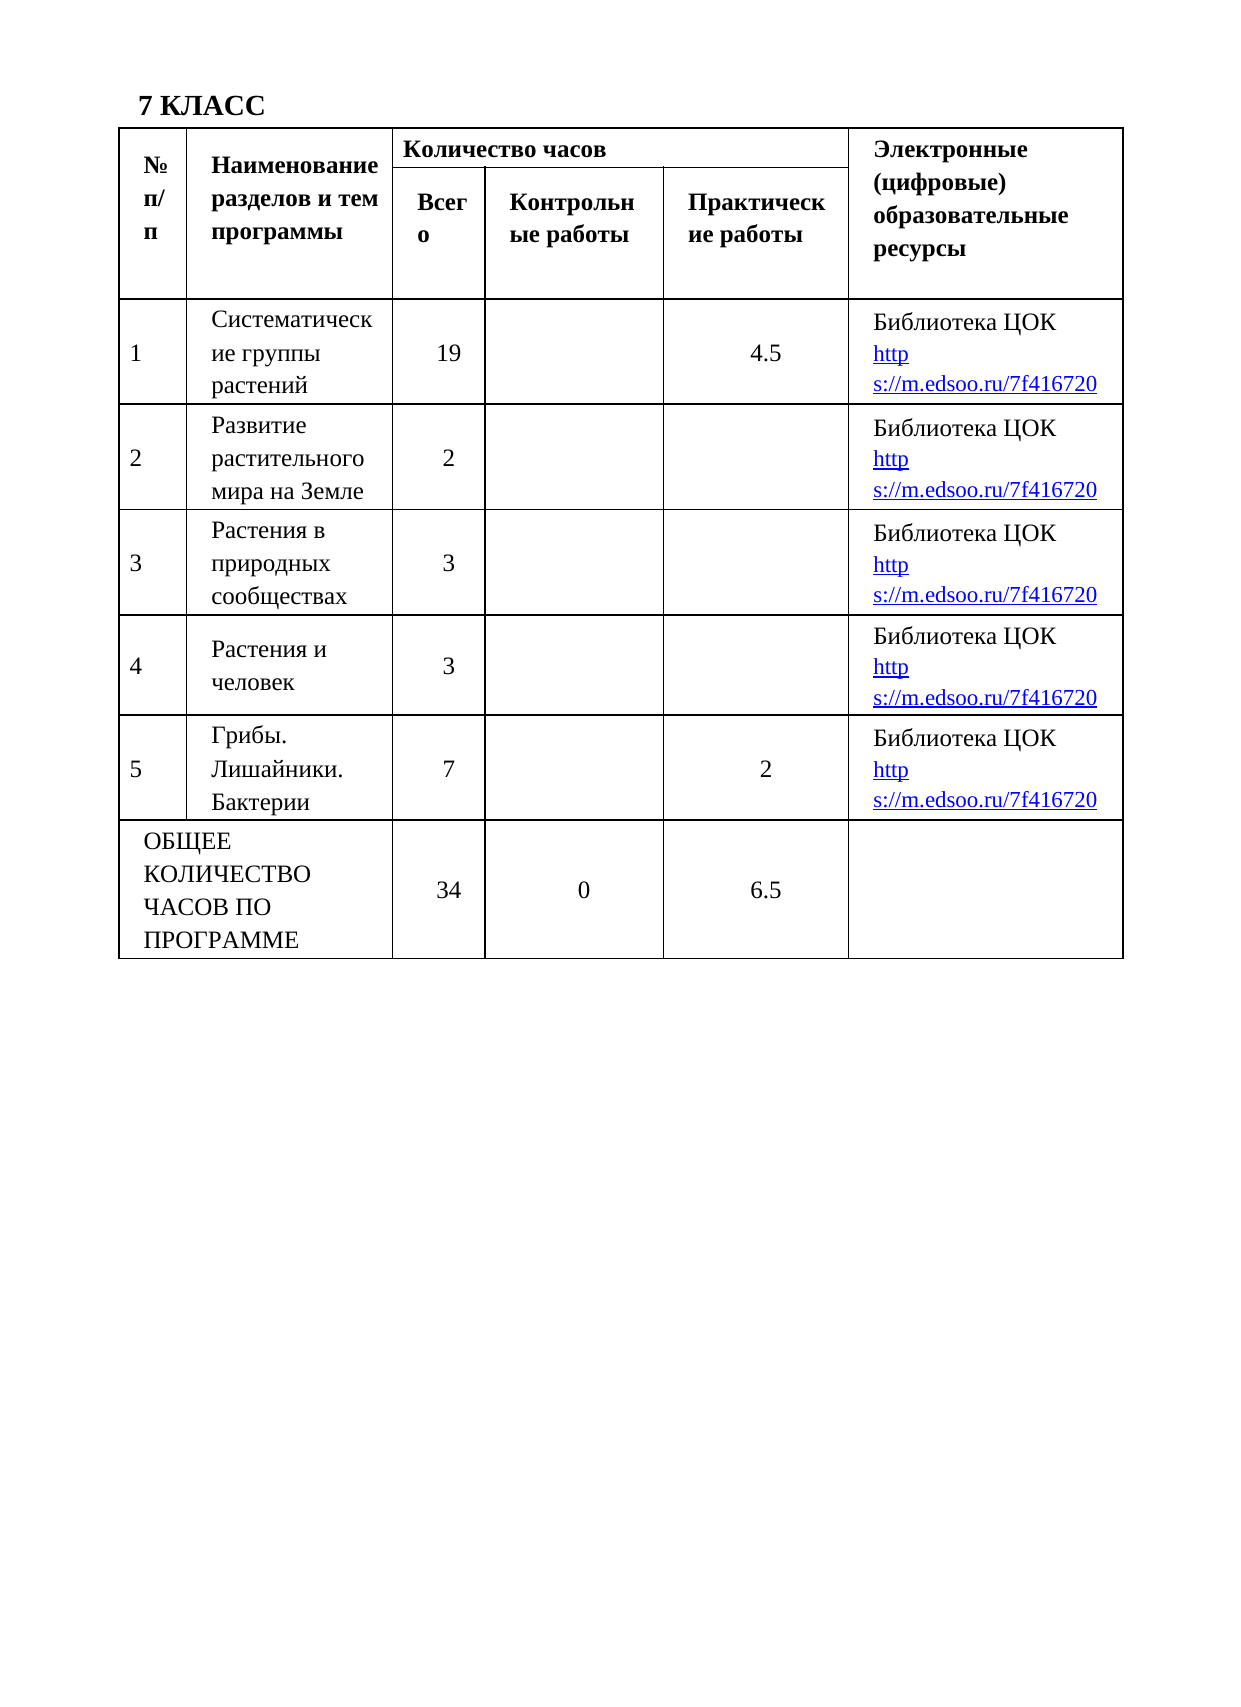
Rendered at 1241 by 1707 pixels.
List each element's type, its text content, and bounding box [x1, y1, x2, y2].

table_cell 0 [486, 821, 663, 958]
table_cell Развитие растительного мира на Земле [187, 405, 392, 509]
table_cell [664, 405, 848, 509]
table_cell 19 [393, 300, 484, 403]
table_cell 7 [393, 716, 484, 819]
table_cell [849, 821, 1122, 958]
table_cell [486, 405, 663, 509]
table_cell [664, 616, 848, 714]
table_cell [486, 716, 663, 819]
table_cell Растения в природных сообществах [187, 510, 392, 614]
table_cell [664, 510, 848, 614]
table_cell 6.5 [664, 821, 848, 958]
table_cell Систематические группы растений [187, 300, 392, 403]
table_cell 5 [120, 716, 186, 819]
table_header Наименование разделов и тем программы [187, 129, 392, 298]
table_cell 2 [664, 716, 848, 819]
table_header Электронные (цифровые) образовательные ресурсы [849, 129, 1122, 298]
table_cell 4 [120, 616, 186, 714]
table_cell Библиотека ЦОК https://m.edsoo.ru/7f416720 [849, 300, 1122, 403]
table_cell 3 [393, 510, 484, 614]
table_cell [486, 616, 663, 714]
table_cell [486, 510, 663, 614]
table_cell 2 [120, 405, 186, 509]
table_cell Библиотека ЦОК https://m.edsoo.ru/7f416720 [849, 616, 1122, 714]
table_header № п/п [120, 129, 186, 298]
text 7 КЛАСС [131, 88, 1122, 122]
table_header Количество часов [393, 129, 848, 166]
table_cell Всего [393, 168, 484, 298]
table_cell Библиотека ЦОК https://m.edsoo.ru/7f416720 [849, 510, 1122, 614]
table_cell Грибы. Лишайники. Бактерии [187, 716, 392, 819]
table_cell 3 [393, 616, 484, 714]
table_cell ОБЩЕЕ КОЛИЧЕСТВО ЧАСОВ ПО ПРОГРАММЕ [120, 821, 392, 958]
table_cell 3 [120, 510, 186, 614]
table_cell 1 [120, 300, 186, 403]
table_cell Растения и человек [187, 616, 392, 714]
table_cell [486, 300, 663, 403]
table_cell 34 [393, 821, 484, 958]
table_cell 2 [393, 405, 484, 509]
table_cell 4.5 [664, 300, 848, 403]
table_cell Библиотека ЦОК https://m.edsoo.ru/7f416720 [849, 716, 1122, 819]
table_cell Практические работы [664, 168, 848, 298]
table_cell Контрольные работы [486, 168, 663, 298]
table_cell Библиотека ЦОК https://m.edsoo.ru/7f416720 [849, 405, 1122, 509]
